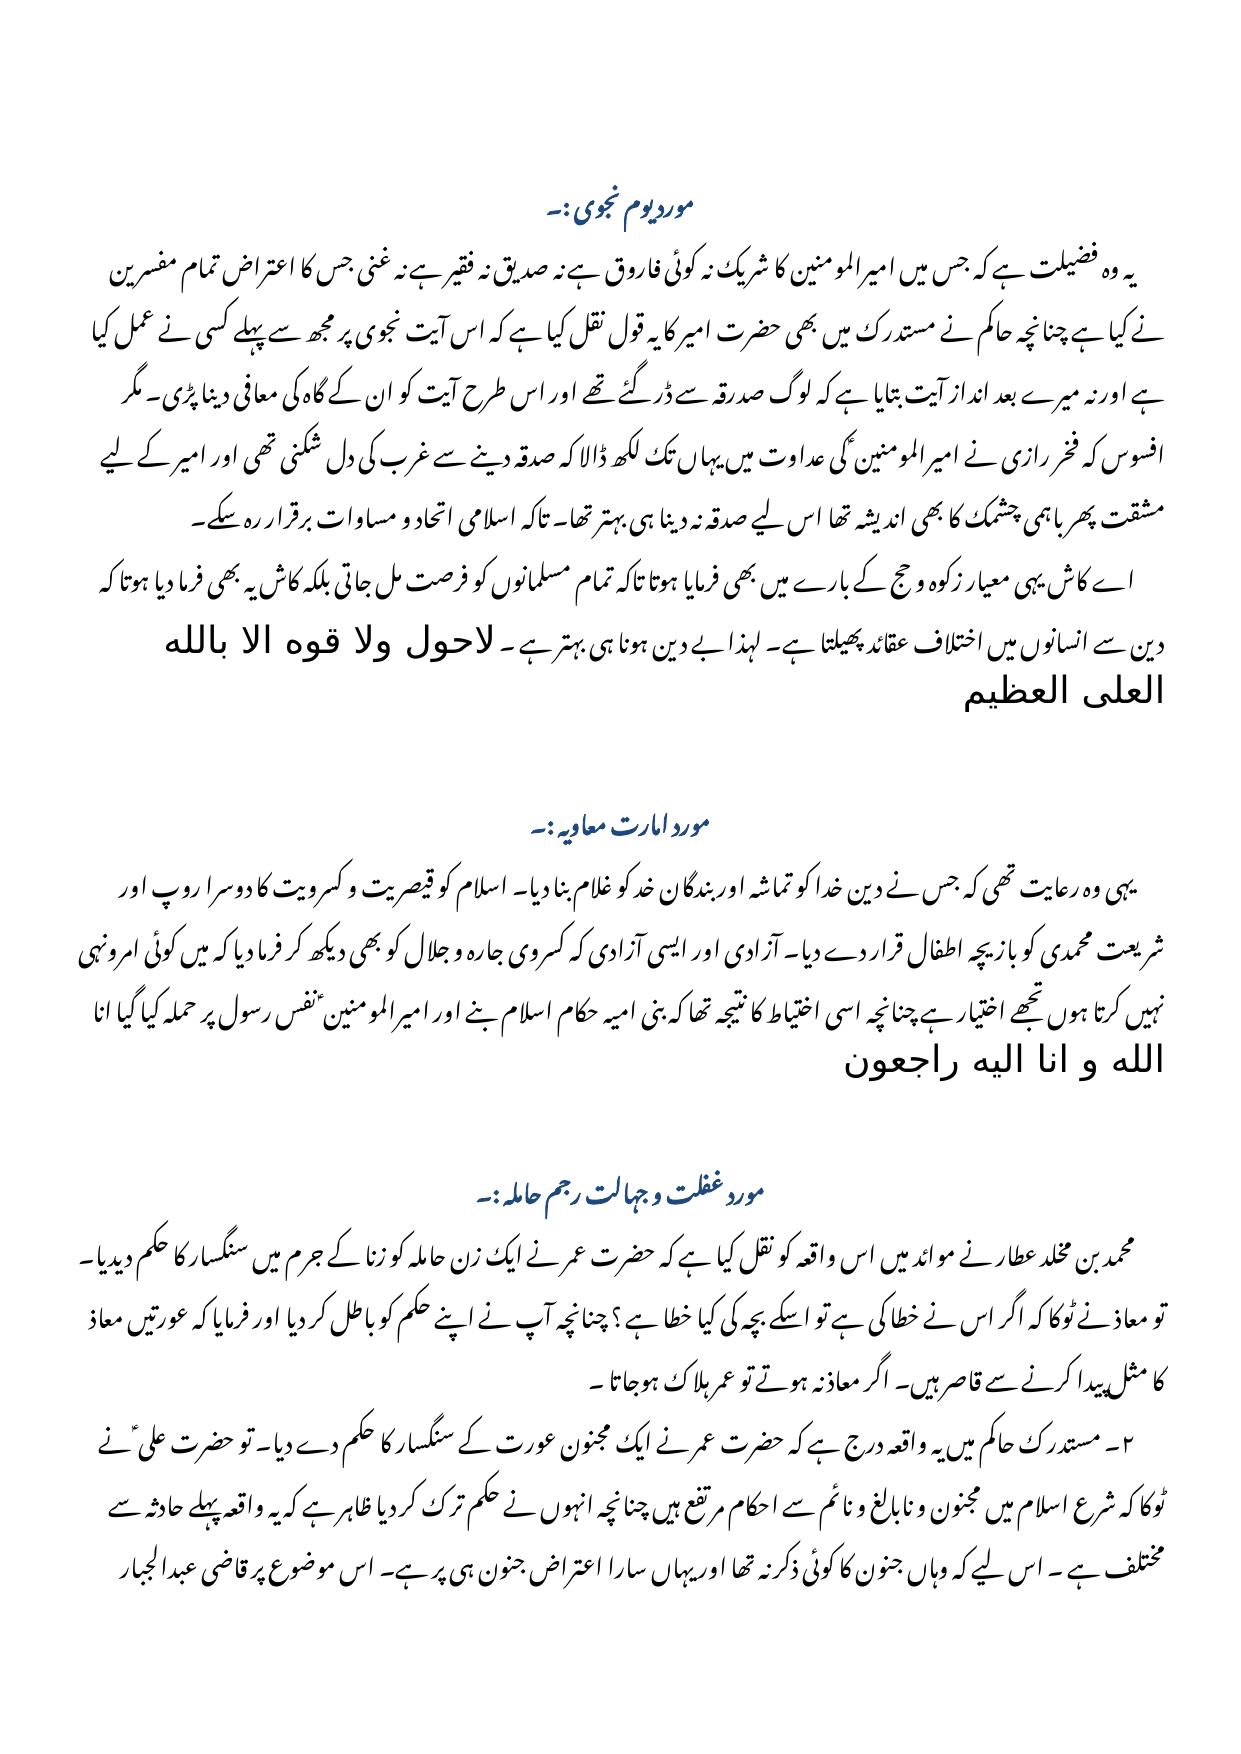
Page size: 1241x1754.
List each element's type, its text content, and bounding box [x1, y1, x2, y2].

subtitle مورد غفلت و جہالت رجم حاملہ :۔ [75, 1156, 1165, 1218]
text محمد بن مخلد عطار نے موائد میں اس واقعہ کو نقل کیا ہے کہ حضرت عمر نے ایک زن حاملہ کو زنا کے جرم میں سنگسار کا حکم دیدیا۔ تو معاذ نے ٹوکا کہ اگر اس نے خطا کی ہے تو اسکے بچہ کی کیا خطا ہے ؟ چنانچہ آپ نے اپنے حکم کو باطل کر دیا اور فرمایا کہ عورتیں معاذ کا مثل پیدا کرنے سے قاصر ہیں۔ اگر معاذ نہ ہوتے تو عمر ہلاک ہوجاتا ۔ [75, 1218, 1165, 1406]
text یہ وہ فضیلت ہے کہ جس میں امیرالمومنین کا شریک نہ کوئی فاروق ہے نہ صدیق نہ فقیر ہے نہ غنی جس کا اعتراض تمام مفسرین نے کیا ہے چنانچہ حاکم نے مستدرک میں بھی حضرت امیر کا یہ قول نقل کیا ہے کہ اس آیت نجوی پر مجھ سے پہلے کسی نے عمل کیا ہے اور نہ میرے بعد انداز آیت بتایا ہے کہ لوگ صدرقہ سے ڈر گئے تھے اور اس طرح آیت کو ان کے گاہ کی معافی دینا پڑی۔ مگر افسوس کہ فخر رازی نے امیرالمومنین ؑ کی عداوت میں یہاں تک لکھ ڈالا کہ صدقہ دینے سے غرب کی دل شکنی تھی اور امیر کے لیے مشقت پھر باہمی چشمک کا بھی اندیشہ تھا اس لیے صدقہ نہ دینا ہی بہتر تھا۔ تاکہ اسلامی اتحاد و مساوات برقرار رہ سکے۔ [75, 231, 1165, 544]
subtitle مورد امارت معاویہ :۔ [75, 787, 1165, 850]
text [75, 1406, 1165, 1593]
text اے کاش یہی معیار زکوہ و حج کے بارے میں بھی فرمایا ہوتا تاکہ تمام مسلمانوں کو فرصت مل جاتی بلکہ کاش یہ بھی فرما دیا ہوتا کہ دین سے انسانوں میں اختلاف عقائد پھیلتا ہے۔ لہذا بے دین ہونا ہی بہتر ہے ۔ لاحول ولا قوه الا بالله العلی العظیم [75, 544, 1165, 712]
text یہی وہ رعایت تھی کہ جس نے دین خدا کو تماشہ اور بندگان خد کو غلام بنا دیا۔ اسلام کو قیصریت و کسرویت کا دوسرا روپ اور شریعت محمدی کو بازیچہ اطفال قرار دے دیا۔ آزادی اور ایسی آزادی کہ کسروی جارہ و جلال کو بھی دیکھ کر فرما دیا کہ میں کوئی امرونہی نہیں کرتا ہوں تجھے اختیار ہے چنانچہ اسی اختیاط کا نتیجہ تھا کہ بنی امیہ حکام اسلام بنے اور امیرالمومنین ؑ نفس رسول پر حملہ کیا گیا انا الله و انا الیه راجعون [75, 850, 1165, 1081]
subtitle مورد یوم نجوی :۔ [75, 169, 1165, 231]
